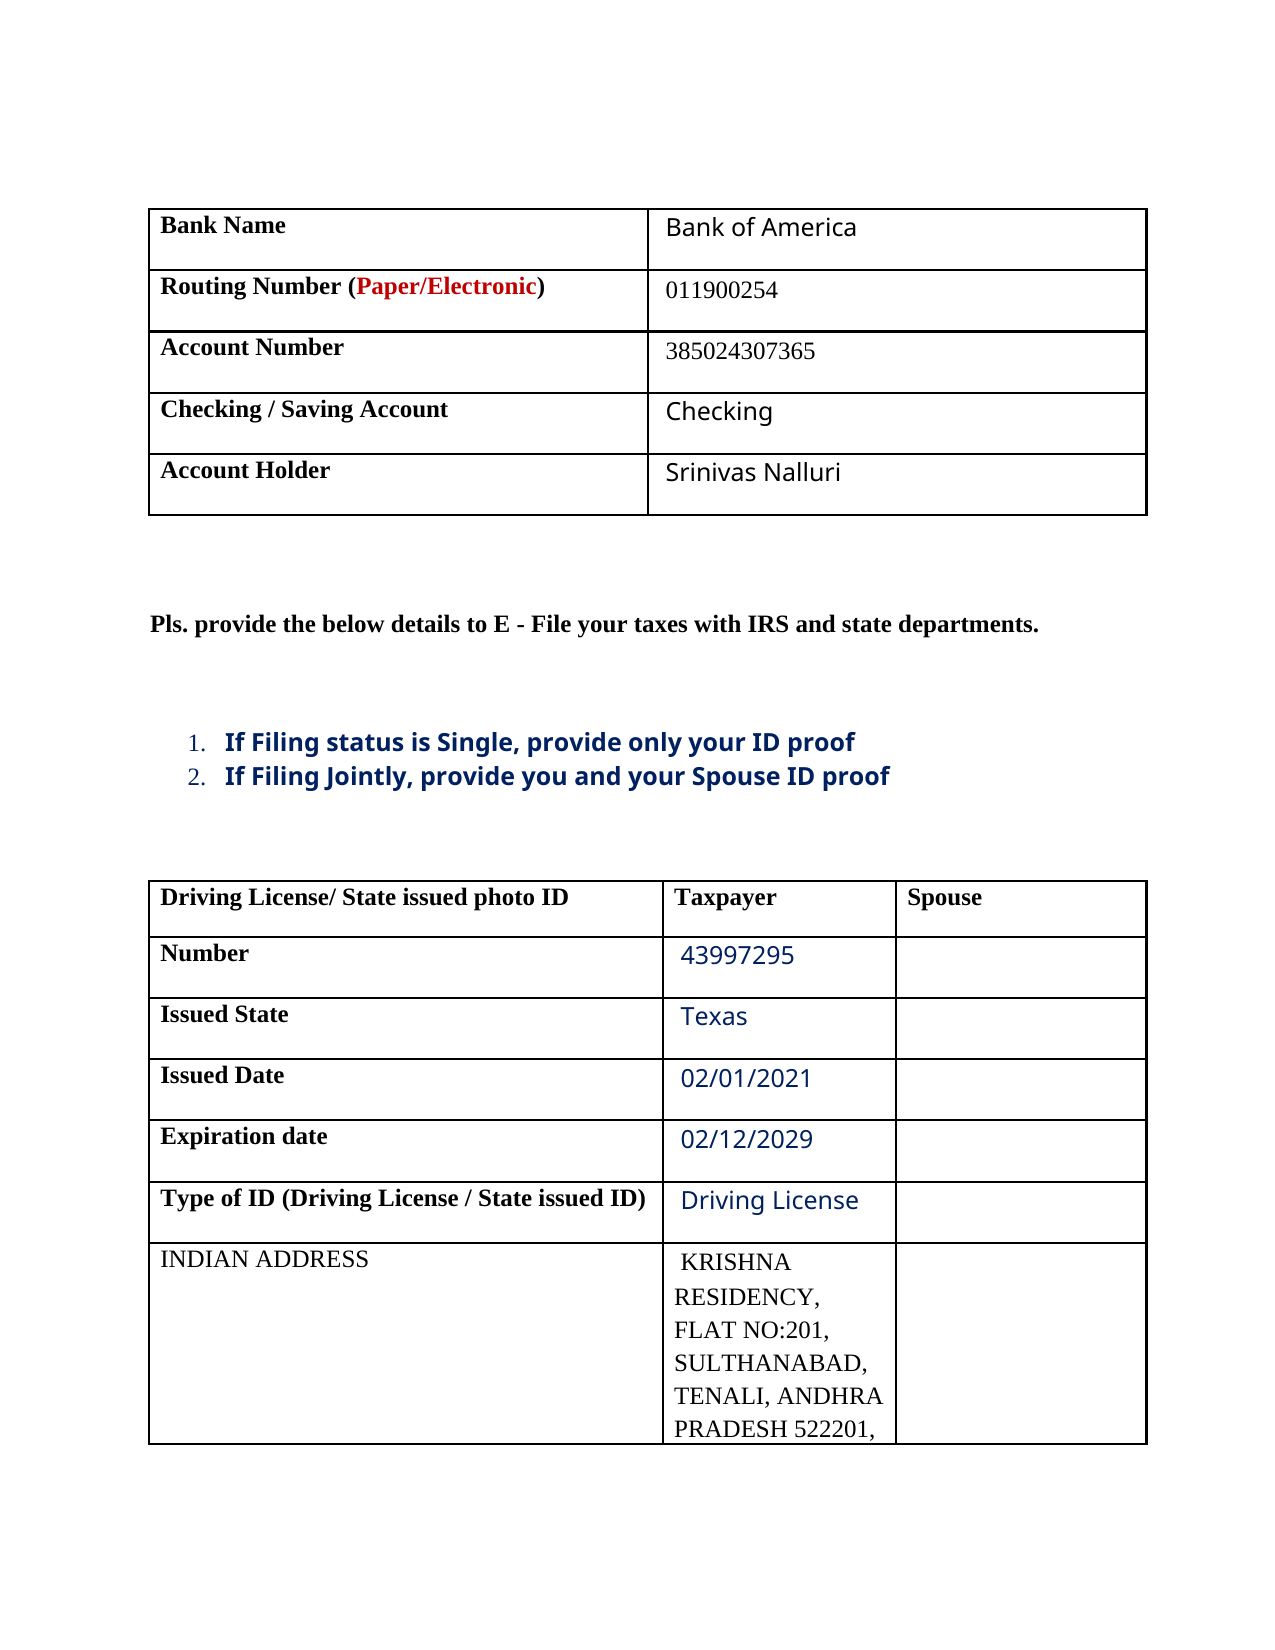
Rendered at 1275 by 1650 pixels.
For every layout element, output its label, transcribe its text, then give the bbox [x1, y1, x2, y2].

table_cell INDIAN ADDRESS [150, 1244, 662, 1443]
list If Filing status is Single, provide only your ID proof [187, 724, 1125, 758]
table_cell Issued Date [150, 1060, 662, 1119]
table_cell Texas [664, 999, 895, 1058]
table_header Taxpayer [664, 882, 895, 936]
table_cell 43997295 [664, 938, 895, 997]
table_cell Driving License [664, 1183, 895, 1242]
table_cell Srinivas Nalluri [649, 455, 1145, 514]
table_cell [897, 1121, 1145, 1181]
table_cell [897, 1183, 1145, 1242]
table_cell 385024307365 [649, 333, 1145, 392]
table_header Driving License/ State issued photo ID [150, 882, 662, 936]
table_cell Account Number [150, 333, 647, 392]
table_cell Expiration date [150, 1121, 662, 1181]
table_cell [897, 999, 1145, 1058]
table_cell 02/01/2021 [664, 1060, 895, 1119]
table_cell 02/12/2029 [664, 1121, 895, 1181]
list If Filing Jointly, provide you and your Spouse ID proof [187, 758, 1125, 793]
table_cell Type of ID (Driving License / State issued ID) [150, 1183, 662, 1242]
table_cell [897, 938, 1145, 997]
table_cell [897, 1244, 1145, 1443]
table_cell Routing Number (Paper/Electronic) [150, 271, 647, 330]
table_cell 011900254 [649, 271, 1145, 330]
table_cell Checking / Saving Account [150, 394, 647, 453]
table_cell Account Holder [150, 455, 647, 514]
table_header Spouse [897, 882, 1145, 936]
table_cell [664, 1244, 895, 1443]
table_header Bank of America [649, 210, 1145, 269]
text Pls. provide the below details to E - File your taxes with IRS and state departments. [150, 609, 1125, 637]
table_cell Issued State [150, 999, 662, 1058]
table_header Bank Name [150, 210, 647, 269]
table_cell [897, 1060, 1145, 1119]
table_cell Number [150, 938, 662, 997]
table_cell Checking [649, 394, 1145, 453]
